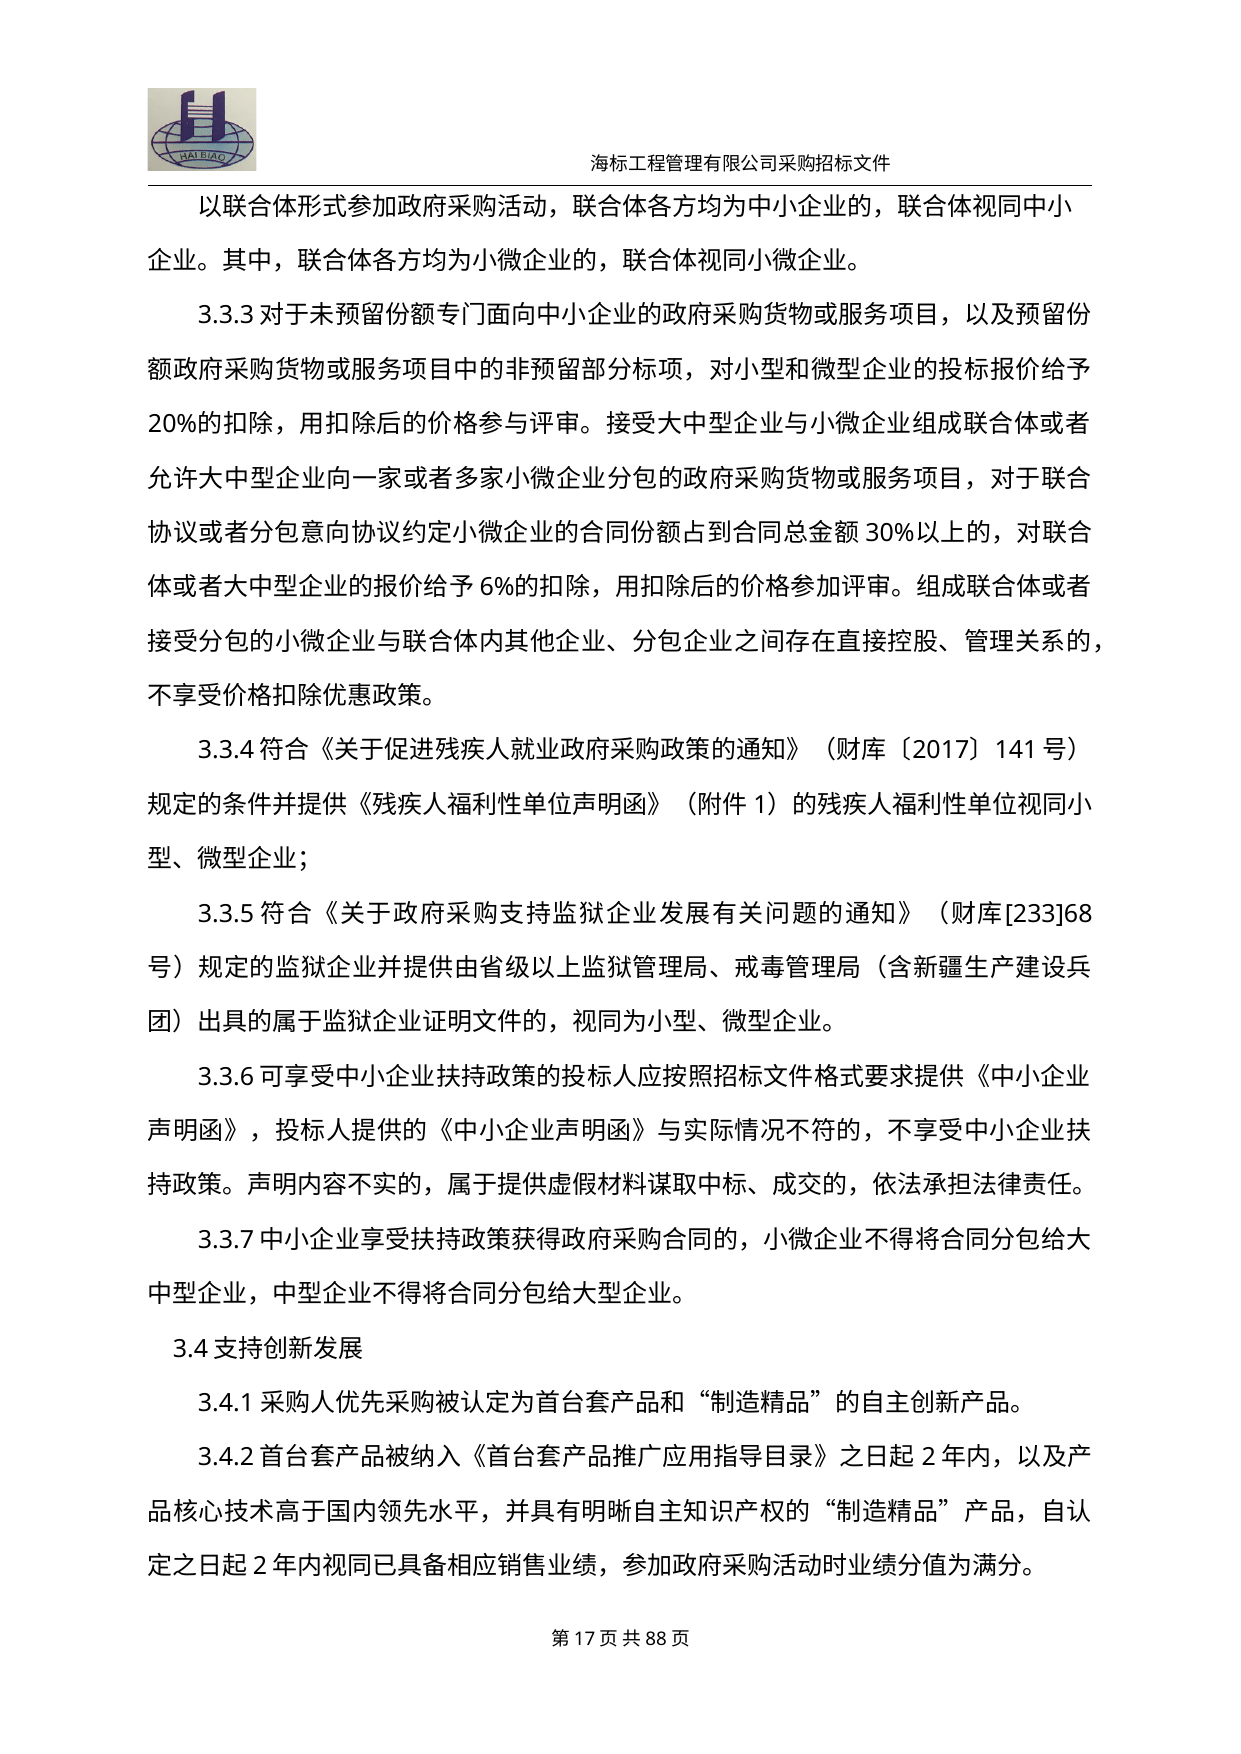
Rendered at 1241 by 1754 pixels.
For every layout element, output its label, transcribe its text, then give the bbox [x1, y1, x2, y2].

text 3.3.4符合《关于促进残疾人就业政府采购政策的通知》（财库〔2017〕141号）规定的条件并提供《残疾人福利性单位声明函》（附件1）的残疾人福利性单位视同小型、微型企业； [148, 730, 1092, 875]
text 3.3.6可享受中小企业扶持政策的投标人应按照招标文件格式要求提供《中小企业声明函》，投标人提供的《中小企业声明函》与实际情况不符的，不享受中小企业扶持政策。声明内容不实的，属于提供虚假材料谋取中标、成交的，依法承担法律责任。 [148, 1056, 1092, 1201]
text 以联合体形式参加政府采购活动，联合体各方均为中小企业的，联合体视同中小企业。其中，联合体各方均为小微企业的，联合体视同小微企业。 [148, 186, 1092, 277]
text 3.3.7中小企业享受扶持政策获得政府采购合同的，小微企业不得将合同分包给大中型企业，中型企业不得将合同分包给大型企业。 [148, 1219, 1092, 1310]
text 3.4支持创新发展 [148, 1328, 1092, 1364]
picture [147, 88, 257, 171]
text 3.3.3对于未预留份额专门面向中小企业的政府采购货物或服务项目，以及预留份额政府采购货物或服务项目中的非预留部分标项，对小型和微型企业的投标报价给予20%的扣除，用扣除后的价格参与评审。接受大中型企业与小微企业组成联合体或者允许大中型企业向一家或者多家小微企业分包的政府采购货物或服务项目，对于联合协议或者分包意向协议约定小微企业的合同份额占到合同总金额30%以上的，对联合体或者大中型企业的报价给予6%的扣除，用扣除后的价格参加评审。组成联合体或者接受分包的小微企业与联合体内其他企业、分包企业之间存在直接控股、管理关系的，不享受价格扣除优惠政策。 [148, 295, 1092, 712]
text 3.3.5符合《关于政府采购支持监狱企业发展有关问题的通知》（财库[233]68号）规定的监狱企业并提供由省级以上监狱管理局、戒毒管理局（含新疆生产建设兵团）出具的属于监狱企业证明文件的，视同为小型、微型企业。 [148, 893, 1092, 1038]
text 3.4.2首台套产品被纳入《首台套产品推广应用指导目录》之日起2年内，以及产品核心技术高于国内领先水平，并具有明晰自主知识产权的“制造精品”产品，自认定之日起2年内视同已具备相应销售业绩，参加政府采购活动时业绩分值为满分。 [148, 1437, 1092, 1582]
text 3.4.1 采购人优先采购被认定为首台套产品和“制造精品”的自主创新产品。 [148, 1382, 1092, 1419]
